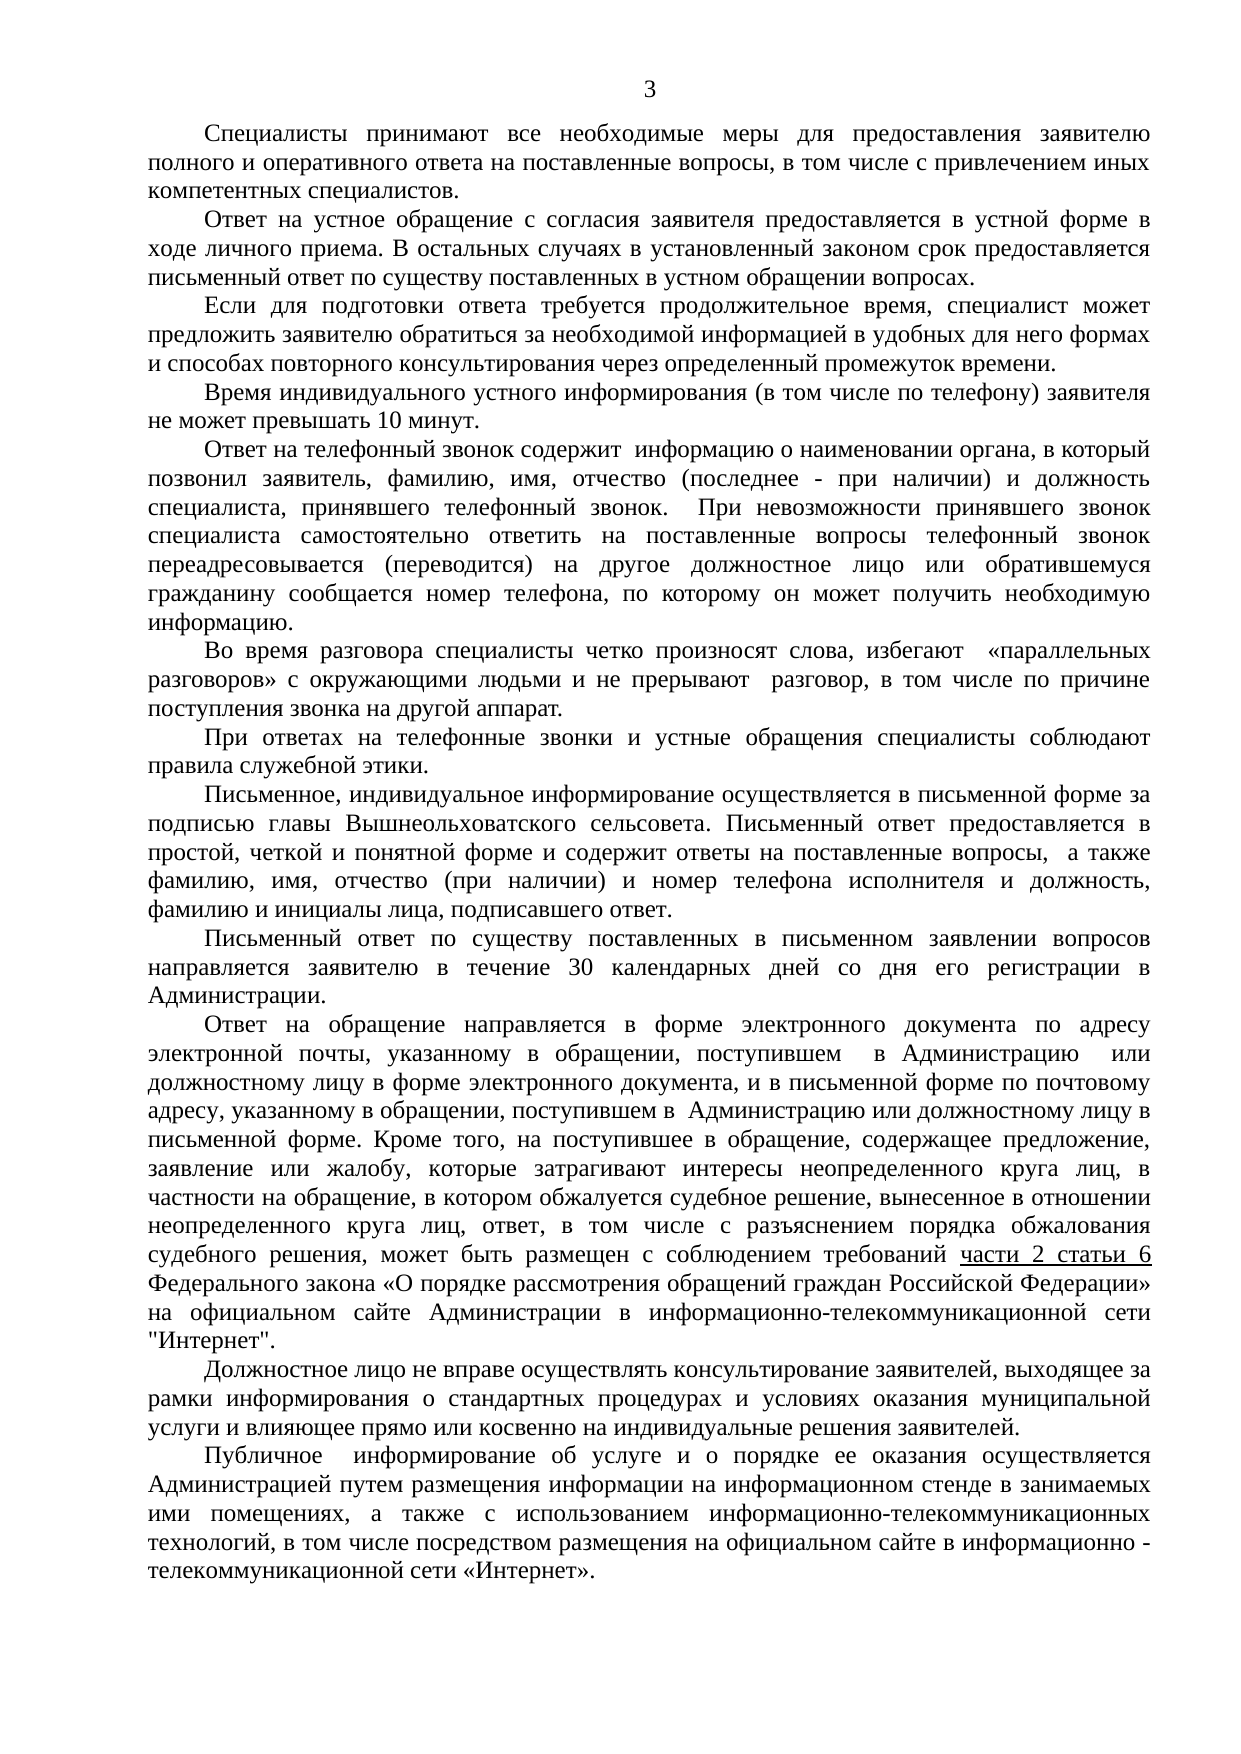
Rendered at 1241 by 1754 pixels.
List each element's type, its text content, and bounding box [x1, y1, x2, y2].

text Ответ на обращение направляется в форме электронного документа по адресу электронной почты, указанному в обращении, поступившем в Администрацию или должностному лицу в форме электронного документа, и в письменной форме по почтовому адресу, указанному в обращении, поступившем в Администрацию или должностному лицу в письменной форме. Кроме того, на поступившее в обращение, содержащее предложение, заявление или жалобу, которые затрагивают интересы неопределенного круга лиц, в частности на обращение, в котором обжалуется судебное решение, вынесенное в отношении неопределенного круга лиц, ответ, в том числе с разъяснением порядка обжалования судебного решения, может быть размещен с соблюдением требований части 2 статьи 6 Федерального закона «О порядке рассмотрения обращений граждан Российской Федерации» на официальном сайте Администрации в информационно-телекоммуникационной сети "Интернет". [148, 1009, 1152, 1354]
text Ответ на устное обращение с согласия заявителя предоставляется в устной форме в ходе личного приема. В остальных случаях в установленный законом срок предоставляется письменный ответ по существу поставленных в устном обращении вопросах. [148, 204, 1152, 291]
text Ответ на телефонный звонок содержит информацию о наименовании органа, в который позвонил заявитель, фамилию, имя, отчество (последнее - при наличии) и должность специалиста, принявшего телефонный звонок. При невозможности принявшего звонок специалиста самостоятельно ответить на поставленные вопросы телефонный звонок переадресовывается (переводится) на другое должностное лицо или обратившемуся гражданину сообщается номер телефона, по которому он может получить необходимую информацию. [148, 434, 1152, 636]
text Если для подготовки ответа требуется продолжительное время, специалист может предложить заявителю обратиться за необходимой информацией в удобных для него формах и способах повторного консультирования через определенный промежуток времени. [148, 291, 1152, 377]
text Специалисты принимают все необходимые меры для предоставления заявителю полного и оперативного ответа на поставленные вопросы, в том числе с привлечением иных компетентных специалистов. [148, 118, 1152, 204]
text Публичное информирование об услуге и о порядке ее оказания осуществляется Администрацией путем размещения информации на информационном стенде в занимаемых ими помещениях, а также с использованием информационно-телекоммуникационных технологий, в том числе посредством размещения на официальном сайте в информационно - телекоммуникационной сети «Интернет». [148, 1441, 1152, 1584]
text Время индивидуального устного информирования (в том числе по телефону) заявителя не может превышать 10 минут. [148, 377, 1152, 434]
text Во время разговора специалисты четко произносят слова, избегают «параллельных разговоров» с окружающими людьми и не прерывают разговор, в том числе по причине поступления звонка на другой аппарат. [148, 636, 1152, 722]
text Письменный ответ по существу поставленных в письменном заявлении вопросов направляется заявителю в течение 30 календарных дней со дня его регистрации в Администрации. [148, 923, 1152, 1009]
text При ответах на телефонные звонки и устные обращения специалисты соблюдают правила служебной этики. [148, 722, 1152, 779]
text Письменное, индивидуальное информирование осуществляется в письменной форме за подписью главы Вышнеольховатского сельсовета. Письменный ответ предоставляется в простой, четкой и понятной форме и содержит ответы на поставленные вопросы, а также фамилию, имя, отчество (при наличии) и номер телефона исполнителя и должность, фамилию и инициалы лица, подписавшего ответ. [148, 779, 1152, 923]
text Должностное лицо не вправе осуществлять консультирование заявителей, выходящее за рамки информирования о стандартных процедурах и условиях оказания муниципальной услуги и влияющее прямо или косвенно на индивидуальные решения заявителей. [148, 1354, 1152, 1441]
